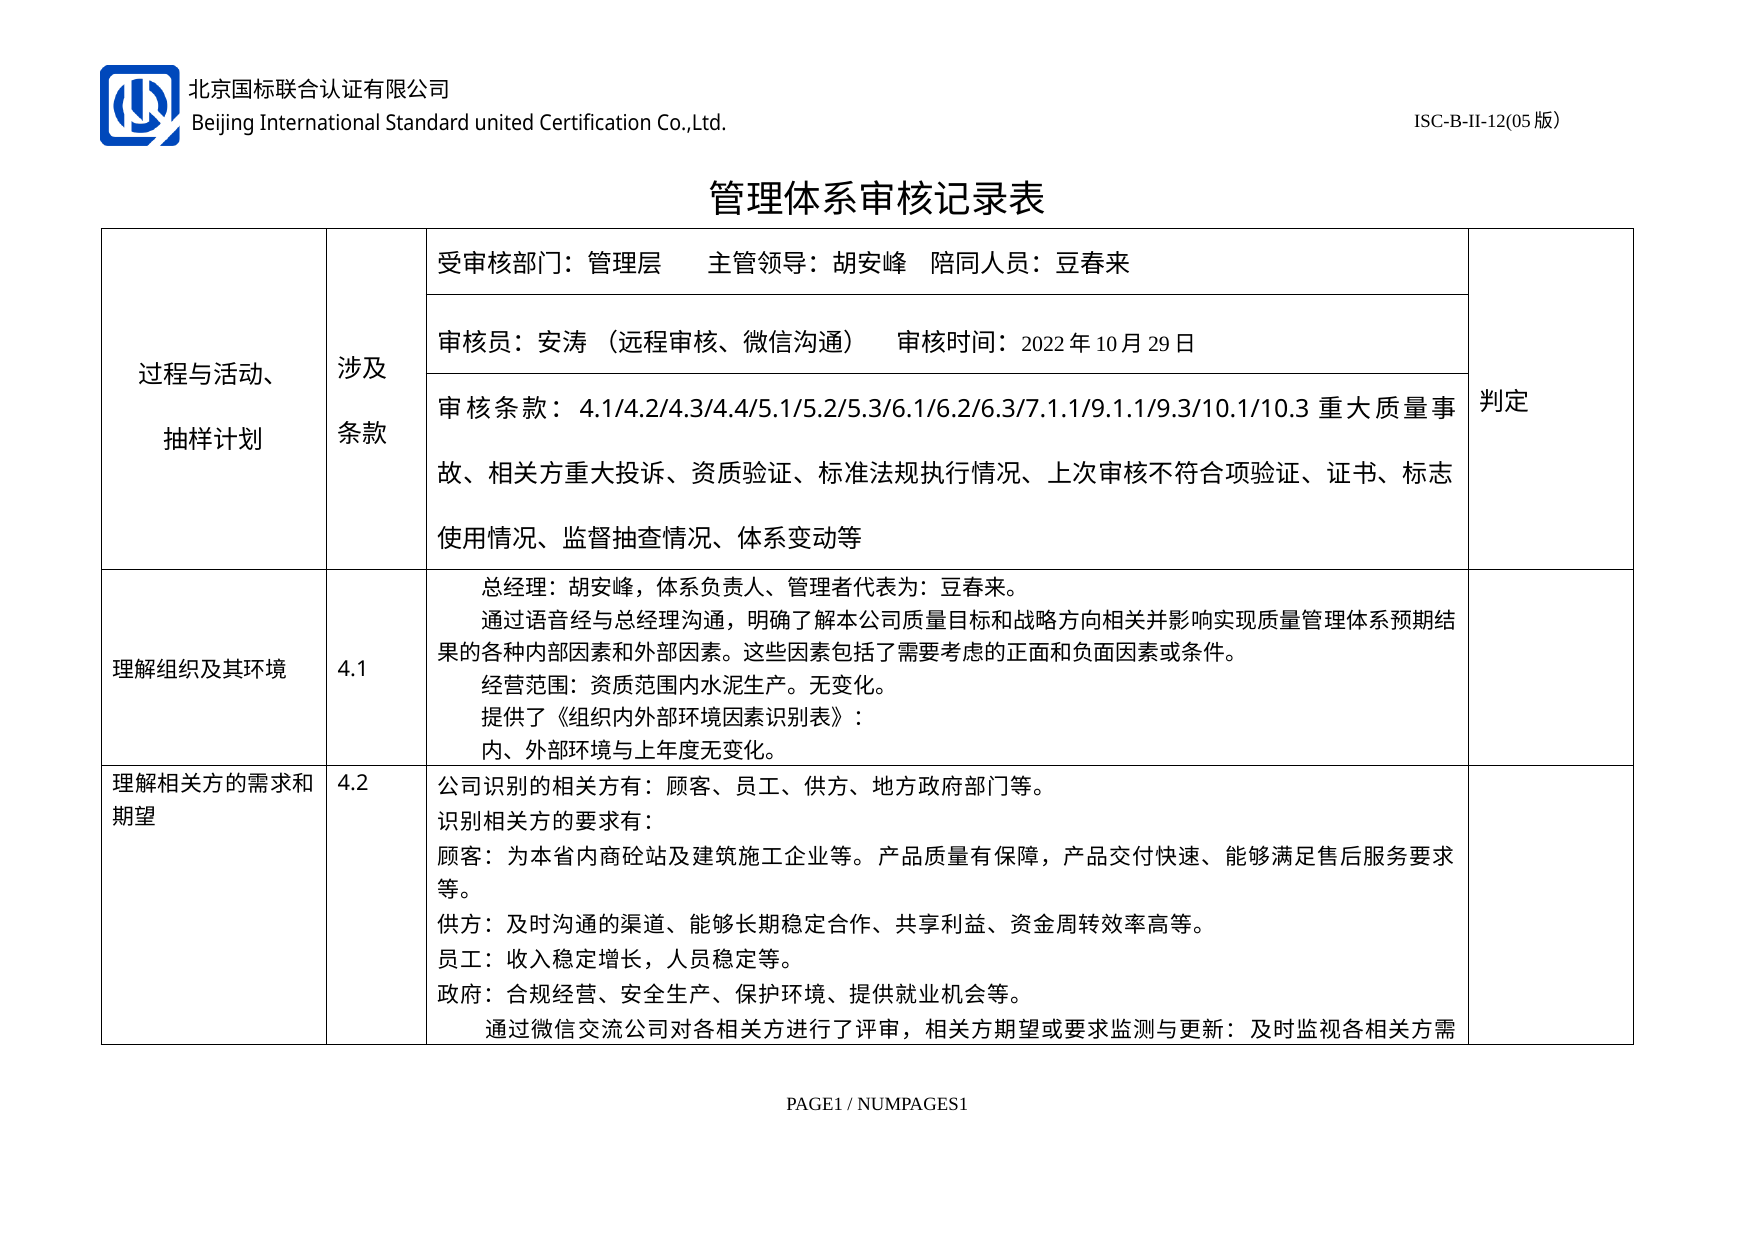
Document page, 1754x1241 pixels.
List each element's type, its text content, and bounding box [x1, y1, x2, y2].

table_cell [1469, 766, 1633, 1044]
table_header 过程与活动、 抽样计划 [102, 229, 326, 569]
picture [100, 65, 180, 146]
table_cell 审核员：安涛 （远程审核、微信沟通） 审核时间：2022年10月29日 [427, 295, 1468, 373]
table_cell 总经理：胡安峰，体系负责人、管理者代表为：豆春来。 通过语音经与总经理沟通，明确了解本公司质量目标和战略方向相关并影响实现质量管理体系预期结果的各种内部因素和外部因素。这些因素包括了需要考虑的正面和负面因素或条件。 经营范围：资质范围内水泥生产。无变化。 提供了《组织内外部环境因素识别表》： 内、外部环境与上年度无变化。 [427, 570, 1468, 765]
text 管理体系审核记录表 [112, 163, 1641, 228]
table_cell 理解组织及其环境 [102, 570, 326, 765]
table_cell 审核条款：4.1/4.2/4.3/4.4/5.1/5.2/5.3/6.1/6.2/6.3/7.1.1/9.1.1/9.3/10.1/10.3重大质量事故、相关方重大投诉、资质验证、标准法规执行情况、上次审核不符合项验证、证书、标志使用情况、监督抽查情况、体系变动等 [427, 374, 1468, 569]
table_cell 4.1 [327, 570, 426, 765]
table_cell [1469, 570, 1633, 765]
table_header 涉及 条款 [327, 229, 426, 569]
table_header 受审核部门：管理层 主管领导：胡安峰 陪同人员：豆春来 [427, 229, 1468, 294]
table_cell 4.2 [327, 766, 426, 1044]
table_header 判定 [1469, 229, 1633, 569]
table_cell 理解相关方的需求和期望 [102, 766, 326, 1044]
